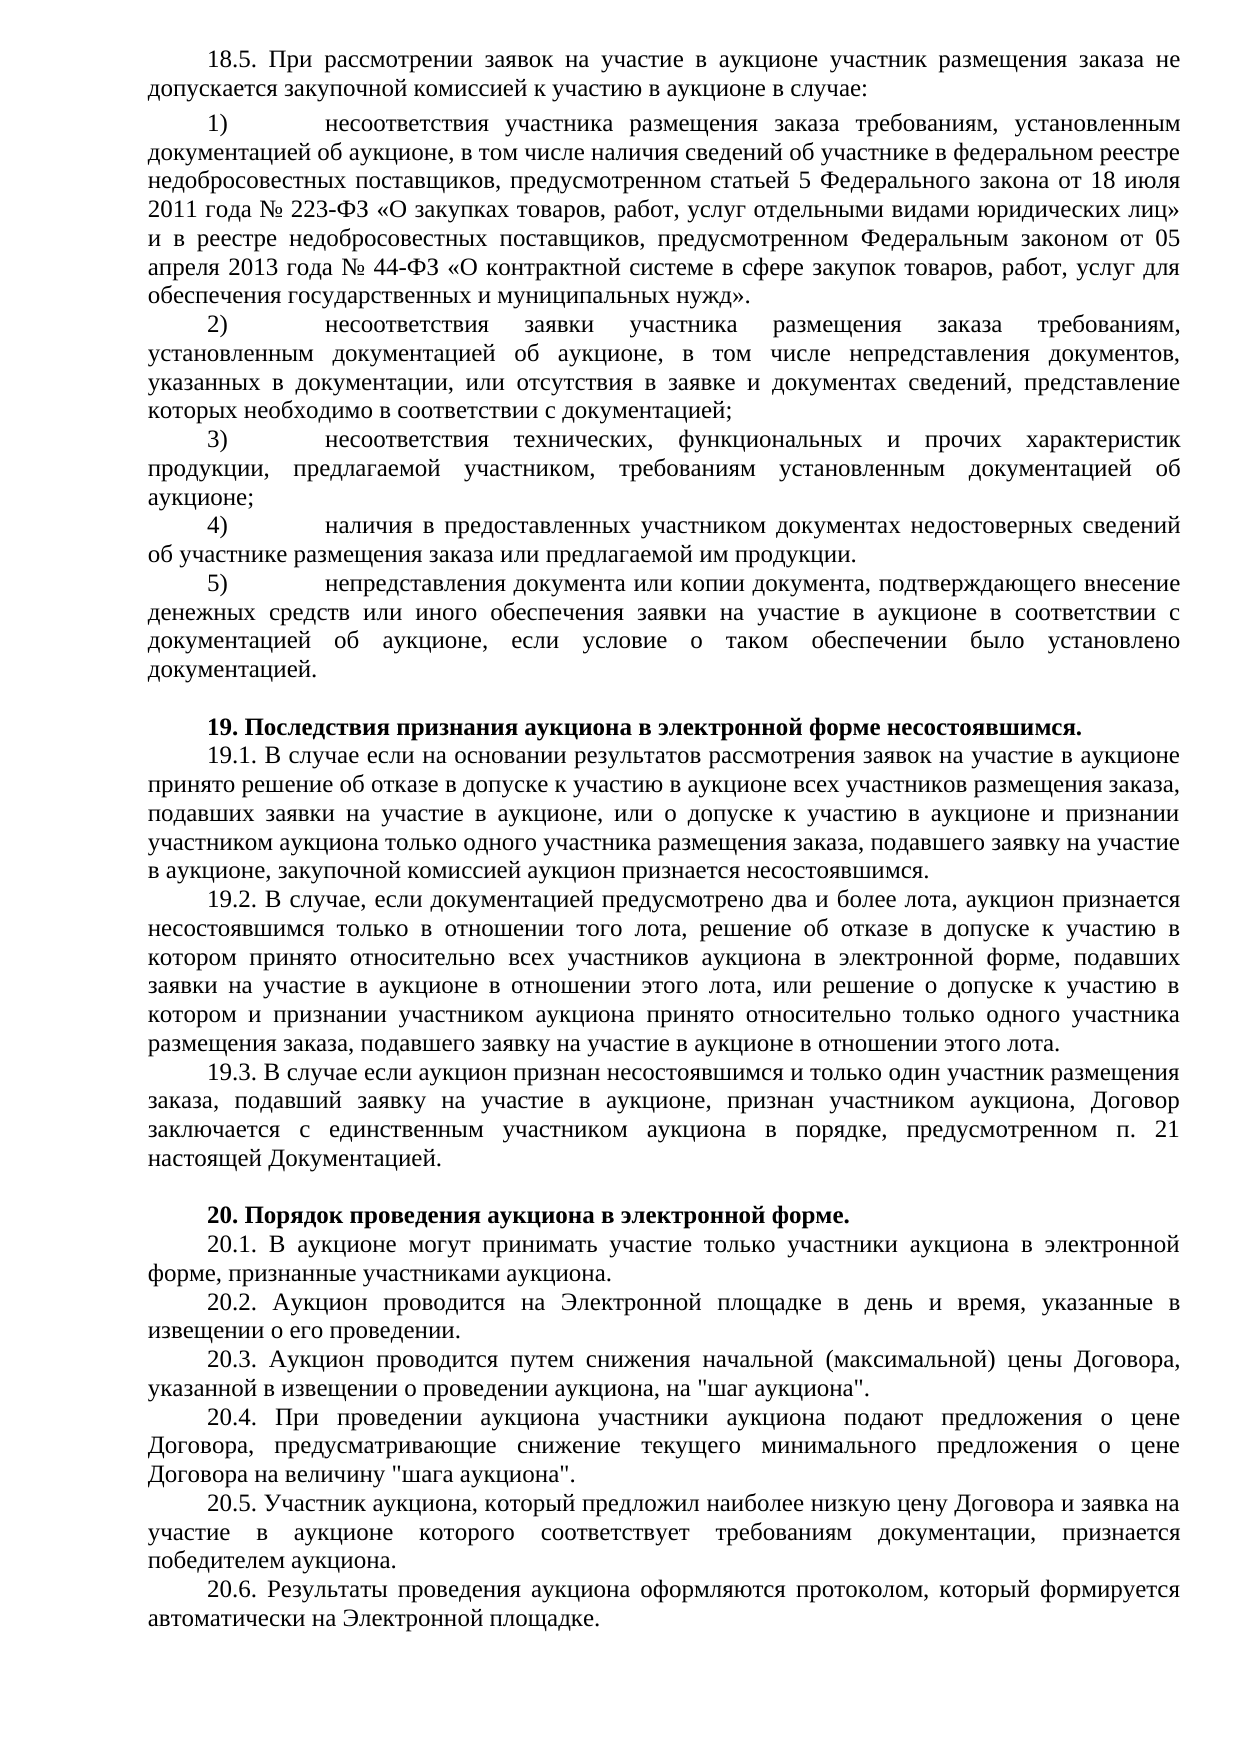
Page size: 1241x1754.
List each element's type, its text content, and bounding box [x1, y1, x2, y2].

list 20.2. Аукцион проводится на Электронной площадке в день и время, указанные в извещении о его проведении. [148, 1287, 1181, 1344]
text 19.1. В случае если на основании результатов рассмотрения заявок на участие в аукционе принято решение об отказе в допуске к участию в аукционе всех участников размещения заказа, подавших заявки на участие в аукционе, или о допуске к участию в аукционе и признании участником аукциона только одного участника размещения заказа, подавшего заявку на участие в аукционе, закупочной комиссией аукцион признается несостоявшимся. [148, 741, 1181, 884]
list несоответствия технических, функциональных и прочих характеристик продукции, предлагаемой участником, требованиям установленным документацией об аукционе; [148, 424, 1181, 511]
text 19.3. В случае если аукцион признан несостоявшимся и только один участник размещения заказа, подавший заявку на участие в аукционе, признан участником аукциона, Договор заключается с единственным участником аукциона в порядке, предусмотренном п. 21 настоящей Документацией. [148, 1057, 1181, 1172]
text 19. Последствия признания аукциона в электронной форме несостоявшимся. [148, 712, 1181, 741]
list непредставления документа или копии документа, подтверждающего внесение денежных средств или иного обеспечения заявки на участие в аукционе в соответствии с документацией об аукционе, если условие о таком обеспечении было установлено документацией. [148, 568, 1181, 683]
list наличия в предоставленных участником документах недостоверных сведений об участнике размещения заказа или предлагаемой им продукции. [148, 511, 1181, 568]
list 20.1. В аукционе могут принимать участие только участники аукциона в электронной форме, признанные участниками аукциона. [148, 1229, 1181, 1287]
list 18.5. При рассмотрении заявок на участие в аукционе участник размещения заказа не допускается закупочной комиссией к участию в аукционе в случае: [148, 44, 1181, 102]
list 20.5. Участник аукциона, который предложил наиболее низкую цену Договора и заявка на участие в аукционе которого соответствует требованиям документации, признается победителем аукциона. [148, 1488, 1181, 1574]
text 20. Порядок проведения аукциона в электронной форме. [148, 1201, 1181, 1229]
list несоответствия участника размещения заказа требованиям, установленным документацией об аукционе, в том числе наличия сведений об участнике в федеральном реестре недобросовестных поставщиков, предусмотренном статьей 5 Федерального закона от 18 июля 2011 года № 223-ФЗ «О закупках товаров, работ, услуг отдельными видами юридических лиц» и в реестре недобросовестных поставщиков, предусмотренном Федеральным законом от 05 апреля 2013 года № 44-ФЗ «О контрактной системе в сфере закупок товаров, работ, услуг для обеспечения государственных и муниципальных нужд». [148, 108, 1181, 309]
list 20.6. Результаты проведения аукциона оформляются протоколом, который формируется автоматически на Электронной площадке. [148, 1574, 1181, 1632]
text 19.2. В случае, если документацией предусмотрено два и более лота, аукцион признается несостоявшимся только в отношении того лота, решение об отказе в допуске к участию в котором принято относительно всех участников аукциона в электронной форме, подавших заявки на участие в аукционе в отношении этого лота, или решение о допуске к участию в котором и признании участником аукциона принято относительно только одного участника размещения заказа, подавшего заявку на участие в аукционе в отношении этого лота. [148, 884, 1181, 1057]
list 20.3. Аукцион проводится путем снижения начальной (максимальной) цены Договора, указанной в извещении о проведении аукциона, на "шаг аукциона". [148, 1344, 1181, 1402]
list 20.4. При проведении аукциона участники аукциона подают предложения о цене Договора, предусматривающие снижение текущего минимального предложения о цене Договора на величину "шага аукциона". [148, 1402, 1181, 1488]
list несоответствия заявки участника размещения заказа требованиям, установленным документацией об аукционе, в том числе непредставления документов, указанных в документации, или отсутствия в заявке и документах сведений, представление которых необходимо в соответствии с документацией; [148, 309, 1181, 424]
